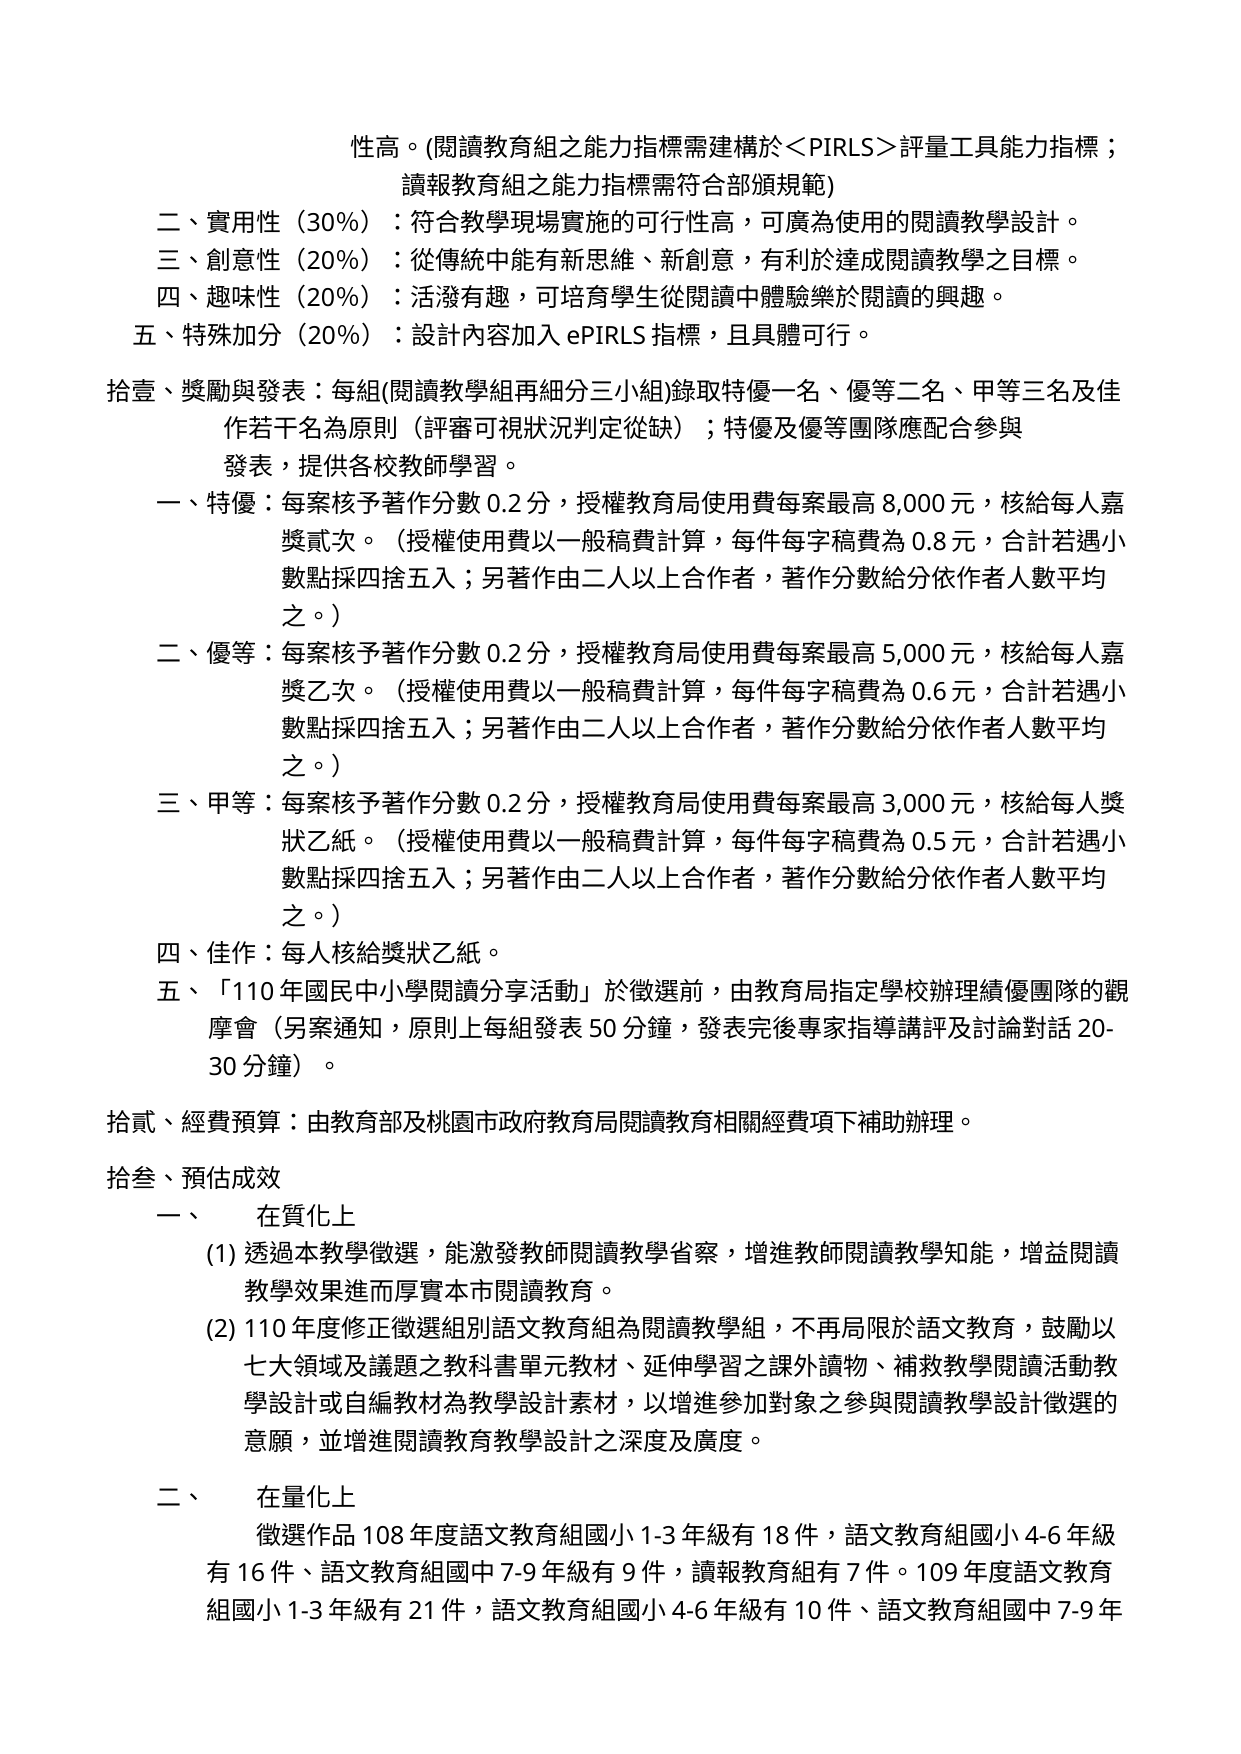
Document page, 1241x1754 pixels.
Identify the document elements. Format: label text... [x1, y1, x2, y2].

text 二、優等：每案核予著作分數0.2分，授權教育局使用費每案最高5,000元，核給每人嘉獎乙次。（授權使用費以一般稿費計算，每件每字稿費為0.6元，合計若遇小數點採四捨五入；另著作由二人以上合作者，著作分數給分依作者人數平均之。） [106, 633, 1134, 783]
text 四、佳作：每人核給獎狀乙紙。 [156, 933, 1134, 971]
list 透過本教學徵選，能激發教師閱讀教學省察，增進教師閱讀教學知能，增益閱讀教學效果進而厚實本市閱讀教育。 [206, 1233, 1134, 1308]
text 四、趣味性（20％）：活潑有趣，可培育學生從閱讀中體驗樂於閱讀的興趣。 [106, 277, 1134, 314]
list 110年度修正徵選組別語文教育組為閱讀教學組，不再局限於語文教育，鼓勵以七大領域及議題之教科書單元教材、延伸學習之課外讀物、補救教學閱讀活動教學設計或自編教材為教學設計素材，以增進參加對象之參與閱讀教學設計徵選的意願，並增進閱讀教育教學設計之深度及廣度。 [206, 1308, 1134, 1458]
text 作若干名為原則（評審可視狀況判定從缺）；特優及優等團隊應配合參與 [106, 408, 1134, 446]
text 性高。(閱讀教育組之能力指標需建構於＜PIRLS＞評量工具能力指標；讀報教育組之能力指標需符合部頒規範) [299, 127, 1134, 202]
text 拾壹、獎勵與發表：每組(閱讀教學組再細分三小組)錄取特優一名、優等二名、甲等三名及佳 [106, 371, 1134, 408]
text 二、實用性（30％）：符合教學現場實施的可行性高，可廣為使用的閱讀教學設計。 [106, 202, 1134, 239]
list 在質化上 [156, 1196, 1134, 1233]
text 發表，提供各校教師學習。 [106, 446, 1134, 483]
text 五、「110年國民中小學閱讀分享活動」於徵選前，由教育局指定學校辦理績優團隊的觀摩會（另案通知，原則上每組發表50分鐘，發表完後專家指導講評及討論對話20-30分鐘）。 [106, 971, 1134, 1083]
text 三、創意性（20％）：從傳統中能有新思維、新創意，有利於達成閱讀教學之目標。 [106, 239, 1134, 277]
list 在量化上 [156, 1477, 1134, 1514]
text 拾叁、預估成效 [106, 1158, 1134, 1196]
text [206, 1514, 1134, 1627]
text 三、甲等：每案核予著作分數0.2分，授權教育局使用費每案最高3,000元，核給每人獎狀乙紙。（授權使用費以一般稿費計算，每件每字稿費為0.5元，合計若遇小數點採四捨五入；另著作由二人以上合作者，著作分數給分依作者人數平均之。） [106, 783, 1134, 933]
text 拾貳、經費預算：由教育部及桃園市政府教育局閱讀教育相關經費項下補助辦理。 [106, 1102, 1134, 1139]
text 五、特殊加分（20％）：設計內容加入ePIRLS指標，且具體可行。 [106, 314, 1134, 352]
text 一、特優：每案核予著作分數0.2分，授權教育局使用費每案最高8,000元，核給每人嘉獎貳次。（授權使用費以一般稿費計算，每件每字稿費為0.8元，合計若遇小數點採四捨五入；另著作由二人以上合作者，著作分數給分依作者人數平均之。） [106, 483, 1134, 633]
